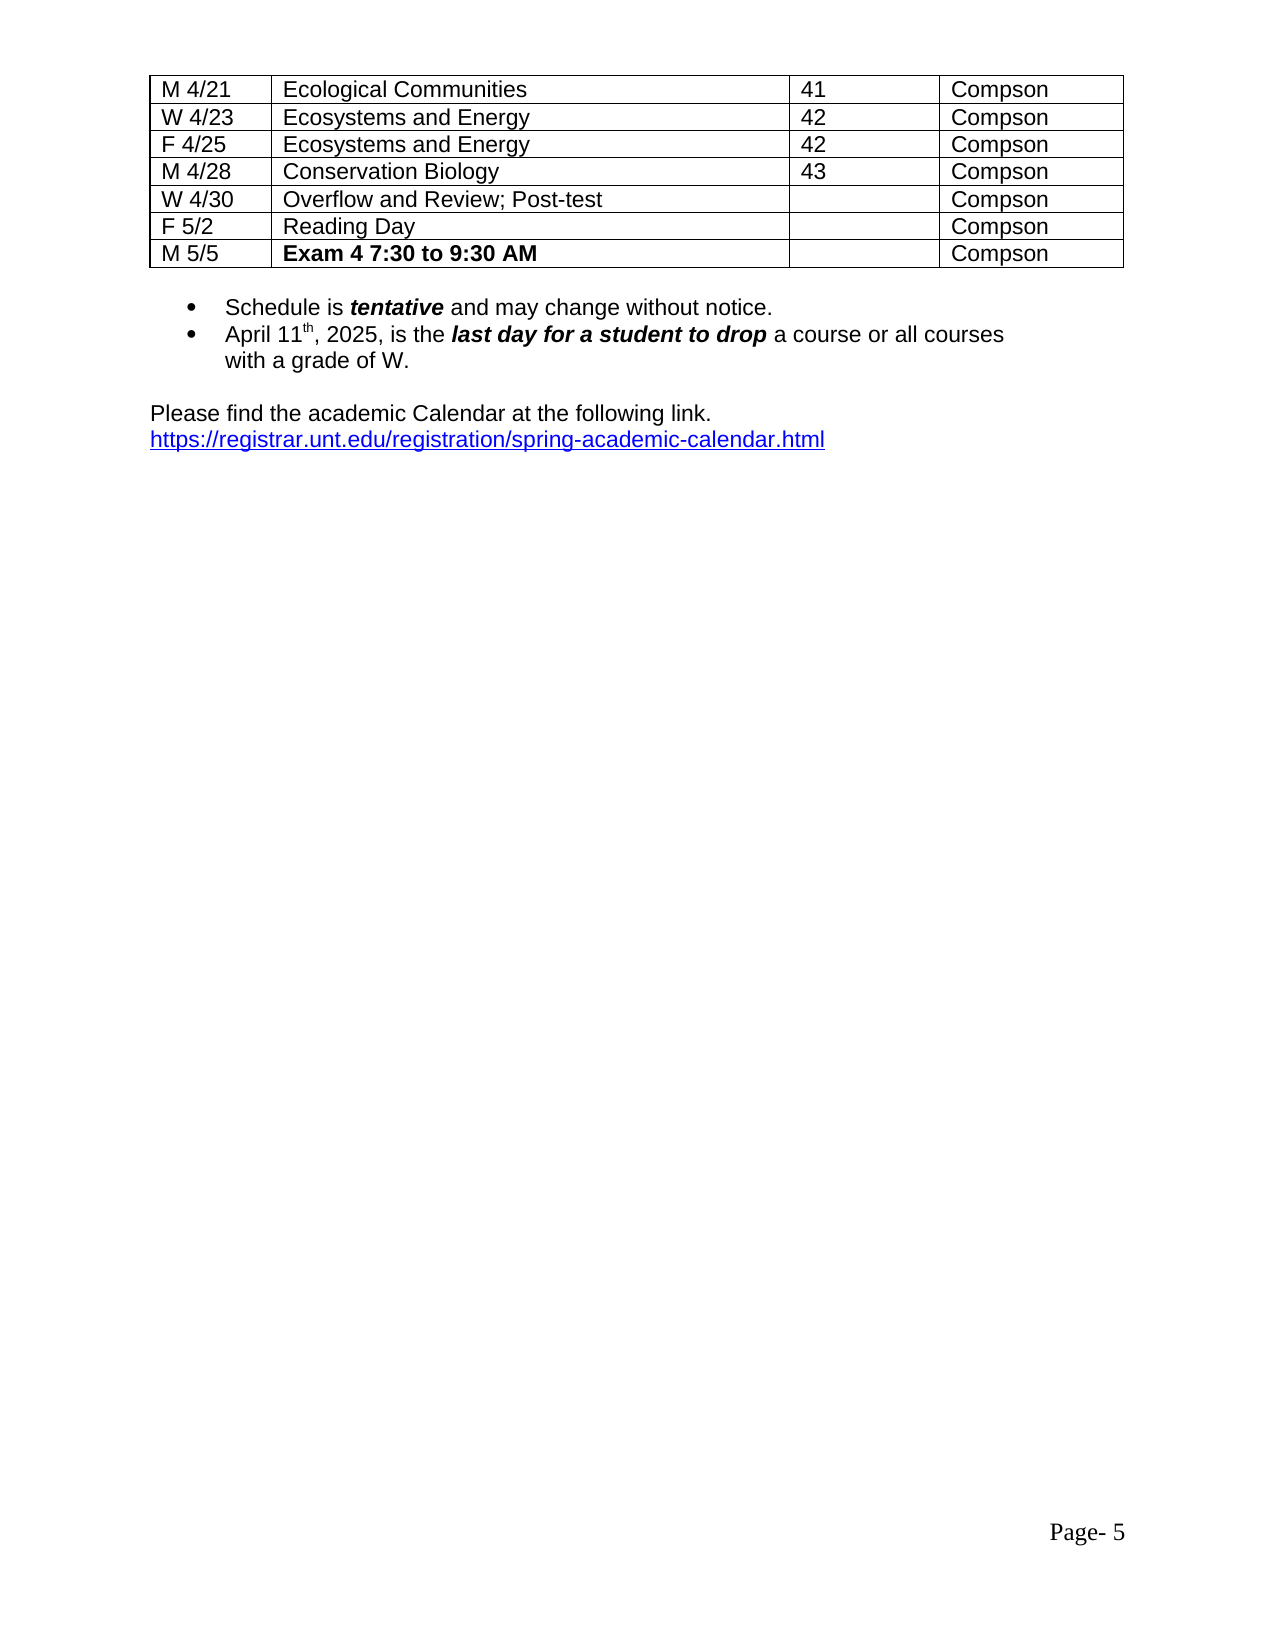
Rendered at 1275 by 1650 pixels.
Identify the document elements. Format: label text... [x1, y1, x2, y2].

table_cell Conservation Biology [272, 158, 789, 184]
table_cell W 4/30 [151, 186, 271, 212]
list Schedule is tentative and may change without notice. [187, 294, 1125, 321]
table_cell 43 [790, 158, 939, 184]
table_cell Compson [940, 213, 1123, 239]
table_cell M 5/5 [151, 240, 271, 267]
table_cell 41 [790, 76, 939, 102]
table_cell [790, 240, 939, 267]
table_cell Reading Day [272, 213, 789, 239]
table_cell Exam 4 7:30 to 9:30 AM [272, 240, 789, 267]
text https://registrar.unt.edu/registration/spring-academic-calendar.html [150, 426, 1125, 452]
table_cell F 5/2 [151, 213, 271, 239]
table_cell [790, 186, 939, 212]
table_cell [790, 213, 939, 239]
table_cell W 4/23 [151, 104, 271, 130]
table_cell M 4/21 [151, 76, 271, 102]
text Please find the academic Calendar at the following link. [150, 399, 1125, 426]
table_cell Ecosystems and Energy [272, 131, 789, 157]
list April 11th, 2025, is the last day for a student to drop a course or all courses with a grade of W. [187, 321, 1125, 373]
table_cell Compson [940, 240, 1123, 267]
table_cell Compson [940, 186, 1123, 212]
table_cell Overflow and Review; Post-test [272, 186, 789, 212]
table_cell M 4/28 [151, 158, 271, 184]
table_cell F 4/25 [151, 131, 271, 157]
table_cell Compson [940, 131, 1123, 157]
table_cell 42 [790, 104, 939, 130]
table_cell Ecosystems and Energy [272, 104, 789, 130]
table_cell Compson [940, 158, 1123, 184]
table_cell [272, 76, 789, 102]
table_cell Compson [940, 76, 1123, 102]
table_cell Compson [940, 104, 1123, 130]
table_cell 42 [790, 131, 939, 157]
